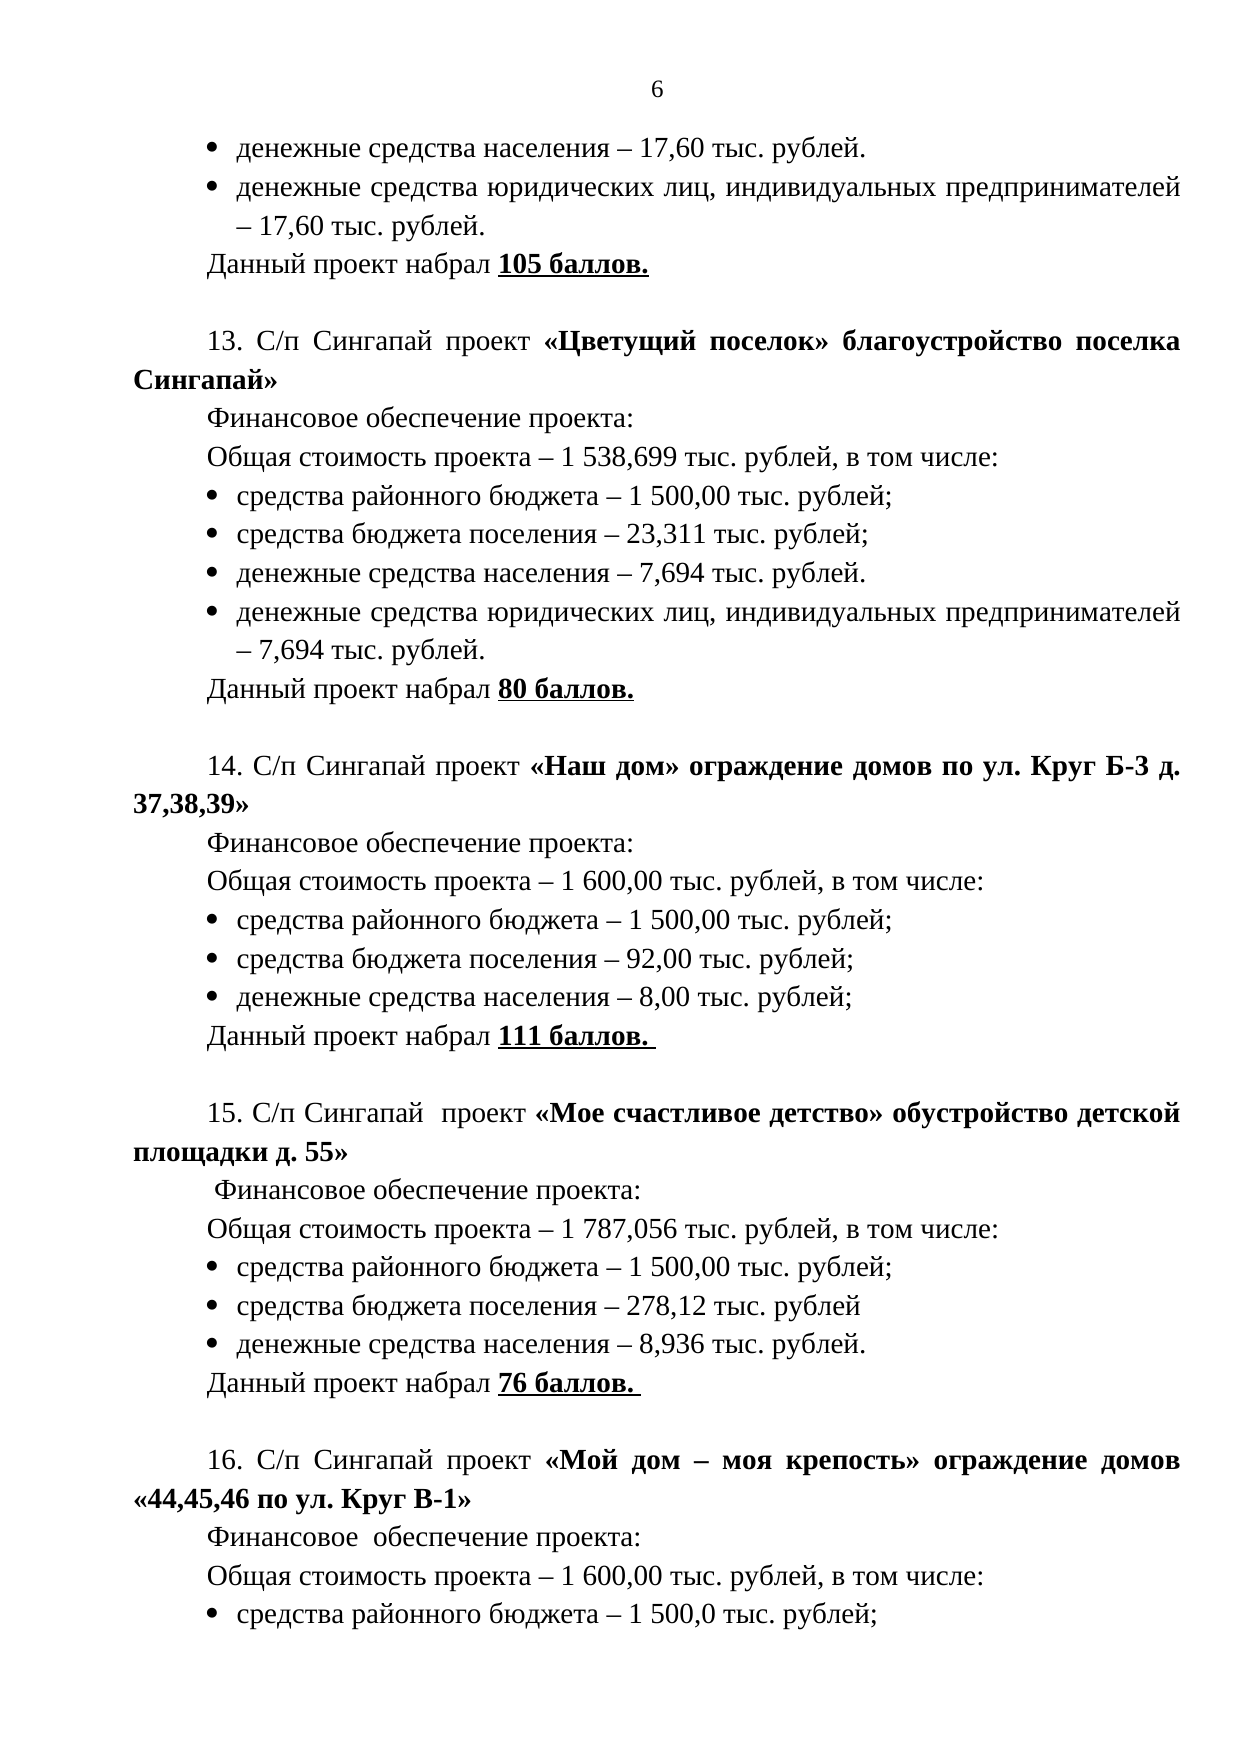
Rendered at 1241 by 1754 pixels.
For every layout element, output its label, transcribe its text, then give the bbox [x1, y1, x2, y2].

text Данный проект набрал 80 баллов. [133, 671, 1181, 704]
text 16. С/п Сингапай проект «Мой дом – моя крепость» ограждение домов «44,45,46 по ул. Круг В-1» [133, 1442, 1181, 1514]
list денежные средства населения – 17,60 тыс. рублей. [207, 131, 1181, 164]
text Данный проект набрал 76 баллов. [133, 1365, 1181, 1399]
list средства районного бюджета – 1 500,00 тыс. рублей; [207, 902, 1181, 936]
list средства районного бюджета – 1 500,00 тыс. рублей; [207, 478, 1181, 511]
list средства бюджета поселения – 92,00 тыс. рублей; [207, 941, 1181, 974]
text 13. С/п Сингапай проект «Цветущий поселок» благоустройство поселка Сингапай» [133, 323, 1181, 396]
list средства районного бюджета – 1 500,0 тыс. рублей; [207, 1596, 1181, 1630]
text Общая стоимость проекта – 1 538,699 тыс. рублей, в том числе: [133, 439, 1181, 473]
text Финансовое обеспечение проекта: [133, 825, 1181, 858]
text 15. С/п Сингапай проект «Мое счастливое детство» обустройство детской площадки д. 55» [133, 1095, 1181, 1167]
list средства бюджета поселения – 278,12 тыс. рублей [207, 1288, 1181, 1322]
list средства районного бюджета – 1 500,00 тыс. рублей; [207, 1249, 1181, 1283]
list денежные средства юридических лиц, индивидуальных предпринимателей – 7,694 тыс. рублей. [207, 594, 1181, 666]
list денежные средства населения – 8,936 тыс. рублей. [207, 1327, 1181, 1360]
list денежные средства юридических лиц, индивидуальных предпринимателей – 17,60 тыс. рублей. [207, 169, 1181, 241]
text Общая стоимость проекта – 1 600,00 тыс. рублей, в том числе: [133, 863, 1181, 897]
text Общая стоимость проекта – 1 787,056 тыс. рублей, в том числе: [133, 1211, 1181, 1244]
list денежные средства населения – 8,00 тыс. рублей; [207, 979, 1181, 1013]
text Данный проект набрал 111 баллов. [133, 1018, 1181, 1052]
list средства бюджета поселения – 23,311 тыс. рублей; [207, 516, 1181, 550]
text Данный проект набрал 105 баллов. [133, 246, 1181, 280]
text Финансовое обеспечение проекта: [133, 401, 1181, 434]
text Финансовое обеспечение проекта: [133, 1519, 1181, 1553]
text Финансовое обеспечение проекта: [133, 1172, 1181, 1206]
text 14. С/п Сингапай проект «Наш дом» ограждение домов по ул. Круг Б-3 д. 37,38,39» [133, 748, 1181, 820]
text Общая стоимость проекта – 1 600,00 тыс. рублей, в том числе: [133, 1558, 1181, 1591]
list денежные средства населения – 7,694 тыс. рублей. [207, 555, 1181, 589]
